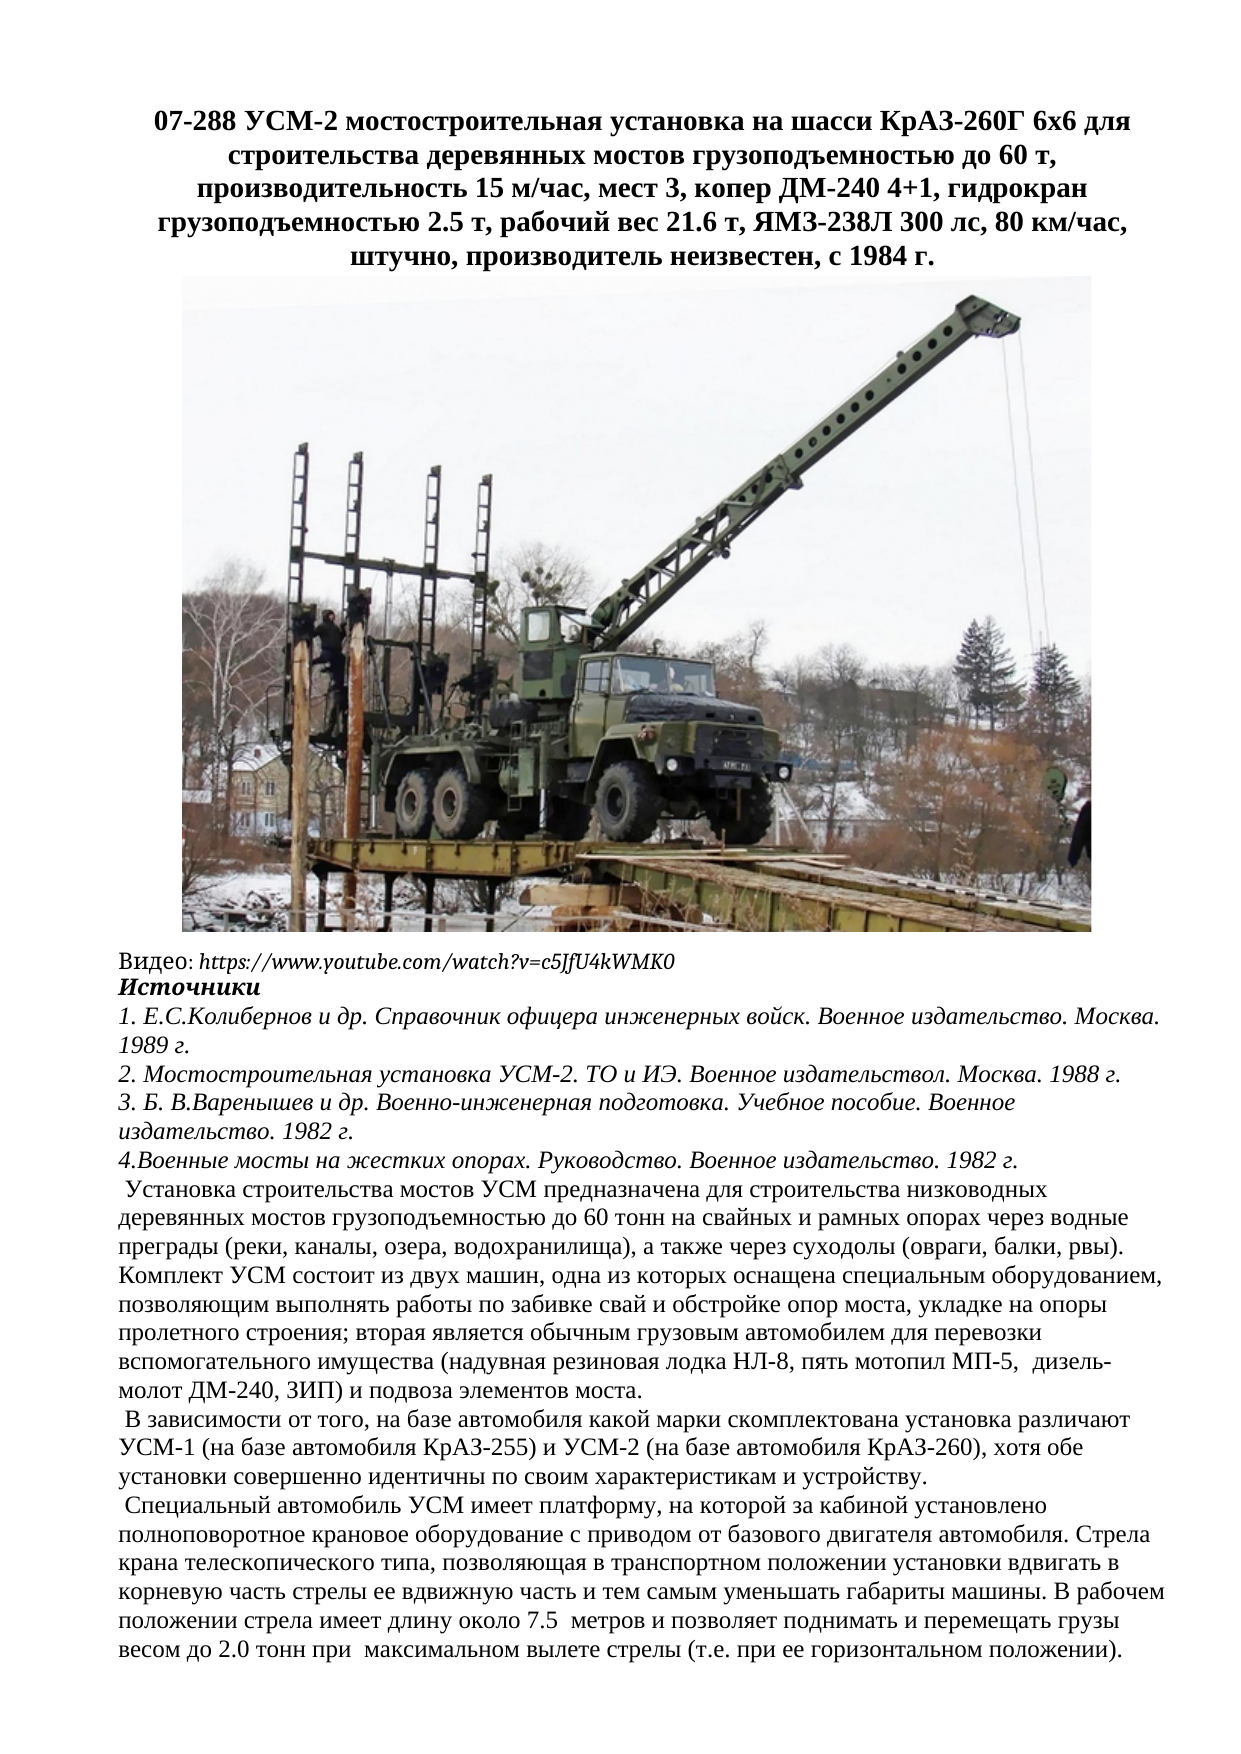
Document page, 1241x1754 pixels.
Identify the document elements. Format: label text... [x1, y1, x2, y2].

text Установка строительства мостов УСМ предназначена для строительства низководных деревянных мостов грузоподъемностью до 60 тонн на свайных и рамных опорах через водные преграды (реки, каналы, озера, водохранилища), а также через суходолы (овраги, балки, рвы). Комплект УСМ состоит из двух машин, одна из которых оснащена специальным оборудованием, позволяющим выполнять работы по забивке свай и обстройке опор моста, укладке на опоры пролетного строения; вторая является обычным грузовым автомобилем для перевозки вспомогательного имущества (надувная резиновая лодка НЛ-8, пять мотопил МП-5, дизель-молот ДМ-240, ЗИП) и подвоза элементов моста. [118, 1174, 1167, 1404]
text 07-288 УСМ-2 мостостроительная установка на шасси КрАЗ-260Г 6х6 для строительства деревянных мостов грузоподъемностью до 60 т, производительность 15 м/час, мест 3, копер ДМ-240 4+1, гидрокран грузоподъемностью 2.5 т, рабочий вес 21.6 т, ЯМЗ-238Л 300 лс, 80 км/час, штучно, производитель неизвестен, с 1984 г. [118, 103, 1167, 271]
picture [182, 276, 1092, 932]
subtitle Источники [118, 975, 1167, 1001]
subtitle Видео: https://www.youtube.com/watch?v=c5JfU4kWMK0 [118, 948, 1167, 975]
text В зависимости от того, на базе автомобиля какой марки скомплектована установка различают УСМ-1 (на базе автомобиля КрАЗ-255) и УСМ-2 (на базе автомобиля КрАЗ-260), хотя обе установки совершенно идентичны по своим характеристикам и устройству. [118, 1404, 1167, 1490]
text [118, 1490, 1167, 1662]
text 1. Е.С.Колибернов и др. Справочник офицера инженерных войск. Военное издательство. Москва. 1989 г. 2. Мостостроительная установка УСМ-2. ТО и ИЭ. Военное издательствол. Москва. 1988 г. 3. Б. В.Варенышев и др. Военно-инженерная подготовка. Учебное пособие. Военное издательство. 1982 г. 4.Военные мосты на жестких опорах. Руководство. Военное издательство. 1982 г. [118, 1001, 1167, 1174]
